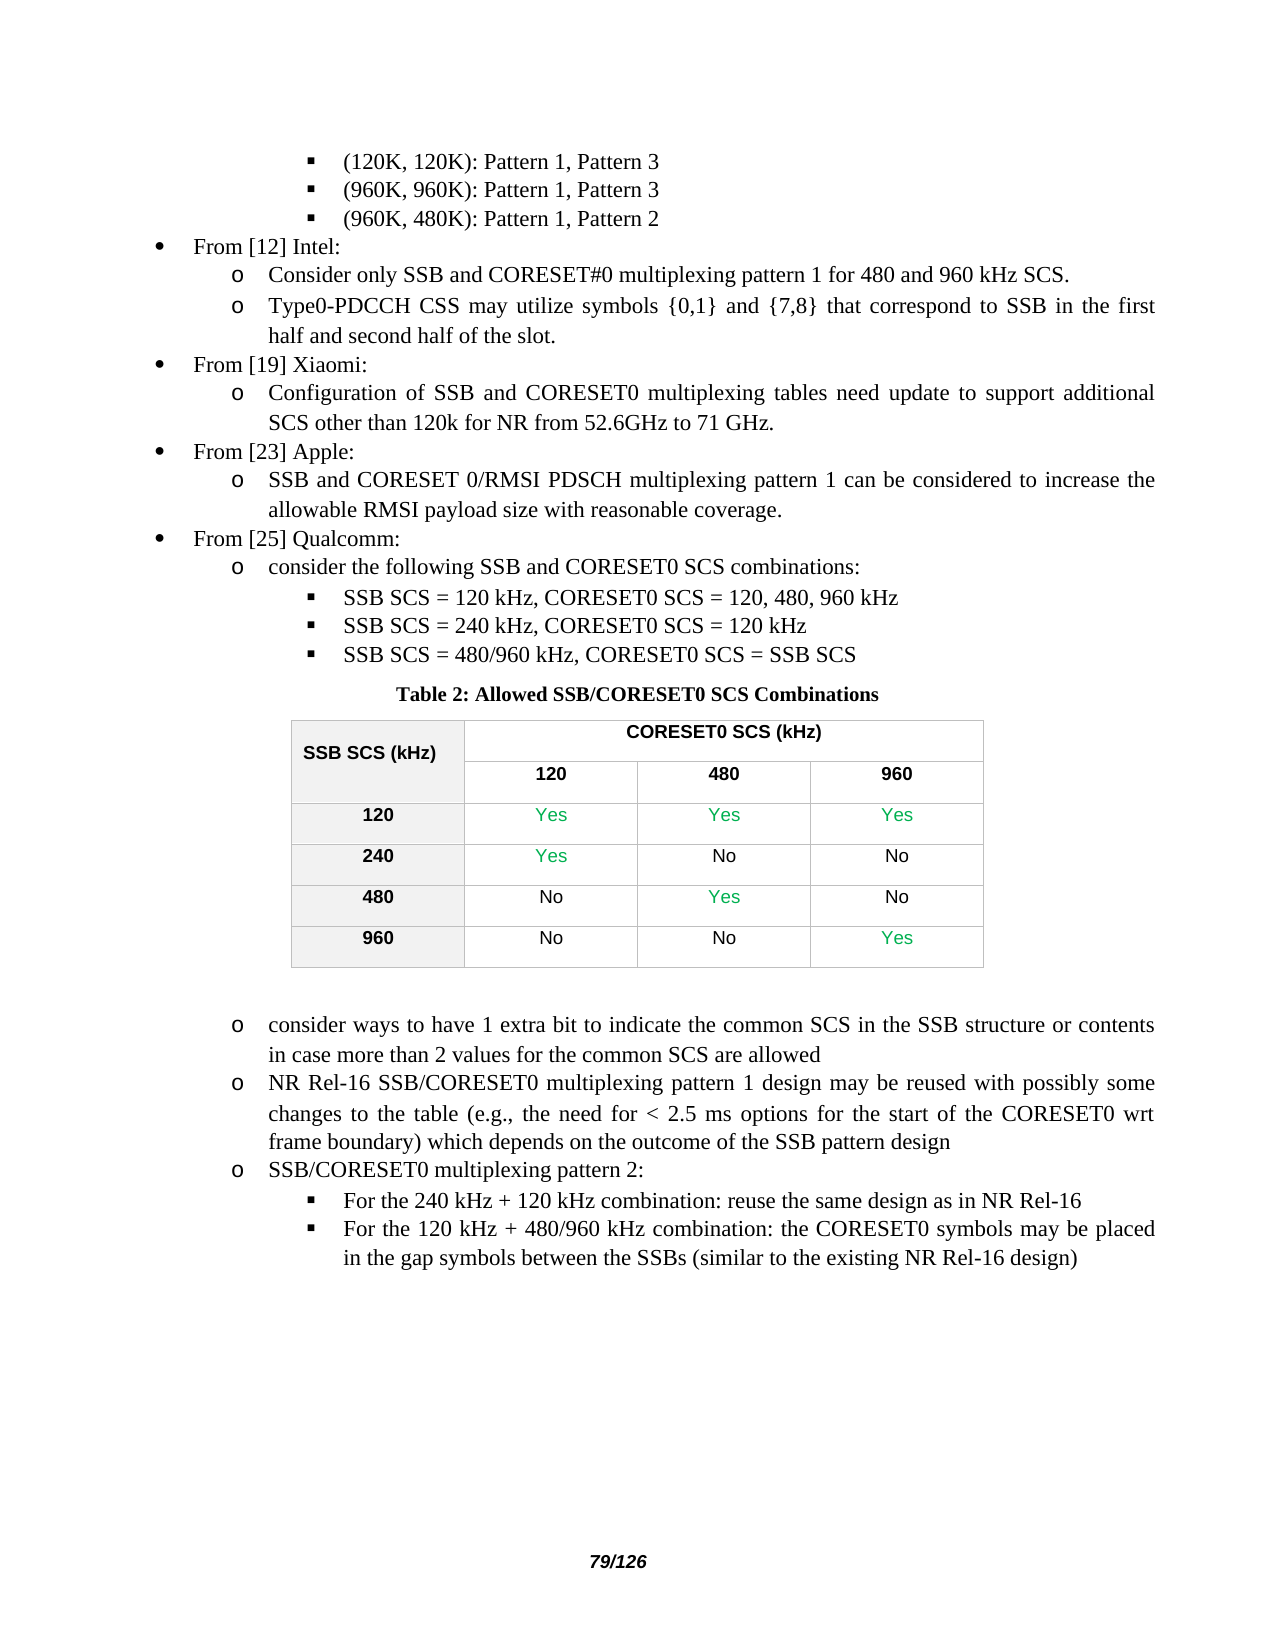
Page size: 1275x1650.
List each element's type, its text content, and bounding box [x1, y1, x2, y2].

table_cell Yes [465, 804, 637, 843]
table_cell No [811, 886, 983, 926]
list consider the following SSB and CORESET0 SCS combinations: [231, 553, 1157, 582]
list From [25] Qualcomm: [156, 525, 1157, 551]
list From [12] Intel: [156, 233, 1157, 259]
list (960K, 960K): Pattern 1, Pattern 3 [306, 176, 1157, 202]
table_cell 120 [465, 762, 637, 802]
list SSB and CORESET 0/RMSI PDSCH multiplexing pattern 1 can be considered to increase the allowable RMSI payload size with reasonable coverage. [231, 466, 1157, 523]
table_cell Yes [465, 845, 637, 885]
list consider ways to have 1 extra bit to indicate the common SCS in the SSB structure or contents in case more than 2 values for the common SCS are allowed [231, 1011, 1157, 1067]
table_cell 960 [292, 927, 464, 967]
list SSB/CORESET0 multiplexing pattern 2: [231, 1157, 1157, 1185]
list SSB SCS = 120 kHz, CORESET0 SCS = 120, 480, 960 kHz [306, 584, 1157, 610]
list From [23] Apple: [156, 438, 1157, 464]
list (120K, 120K): Pattern 1, Pattern 3 [306, 148, 1157, 174]
list For the 240 kHz + 120 kHz combination: reuse the same design as in NR Rel-16 [306, 1187, 1157, 1213]
table_header CORESET0 SCS (kHz) [465, 721, 983, 761]
table_cell No [811, 845, 983, 885]
table_cell Yes [638, 804, 810, 843]
table_header SSB SCS (kHz) [292, 721, 464, 802]
table_cell Yes [811, 804, 983, 843]
table_cell 960 [811, 762, 983, 802]
list SSB SCS = 480/960 kHz, CORESET0 SCS = SSB SCS [306, 641, 1157, 667]
table_cell 240 [292, 845, 464, 885]
list NR Rel-16 SSB/CORESET0 multiplexing pattern 1 design may be reused with possibly some changes to the table (e.g., the need for < 2.5 ms options for the start of the CORESET0 wrt frame boundary) which depends on the outcome of the SSB pattern design [231, 1069, 1157, 1154]
table_cell 480 [292, 886, 464, 926]
table_cell 480 [638, 762, 810, 802]
table_cell Yes [638, 886, 810, 926]
table_cell No [638, 927, 810, 967]
table_cell No [465, 927, 637, 967]
list For the 120 kHz + 480/960 kHz combination: the CORESET0 symbols may be placed in the gap symbols between the SSBs (similar to the existing NR Rel-16 design) [306, 1215, 1157, 1270]
table_cell No [465, 886, 637, 926]
list Consider only SSB and CORESET#0 multiplexing pattern 1 for 480 and 960 kHz SCS. [231, 261, 1157, 290]
list (960K, 480K): Pattern 1, Pattern 2 [306, 204, 1157, 231]
list From [19] Xiaomi: [156, 351, 1157, 377]
table_cell No [638, 845, 810, 885]
list Configuration of SSB and CORESET0 multiplexing tables need update to support additional SCS other than 120k for NR from 52.6GHz to 71 GHz. [231, 379, 1157, 436]
list SSB SCS = 240 kHz, CORESET0 SCS = 120 kHz [306, 612, 1157, 639]
list Type0-PDCCH CSS may utilize symbols {0,1} and {7,8} that correspond to SSB in the first half and second half of the slot. [231, 292, 1157, 348]
table_cell Yes [811, 927, 983, 967]
table_cell 120 [292, 804, 464, 843]
